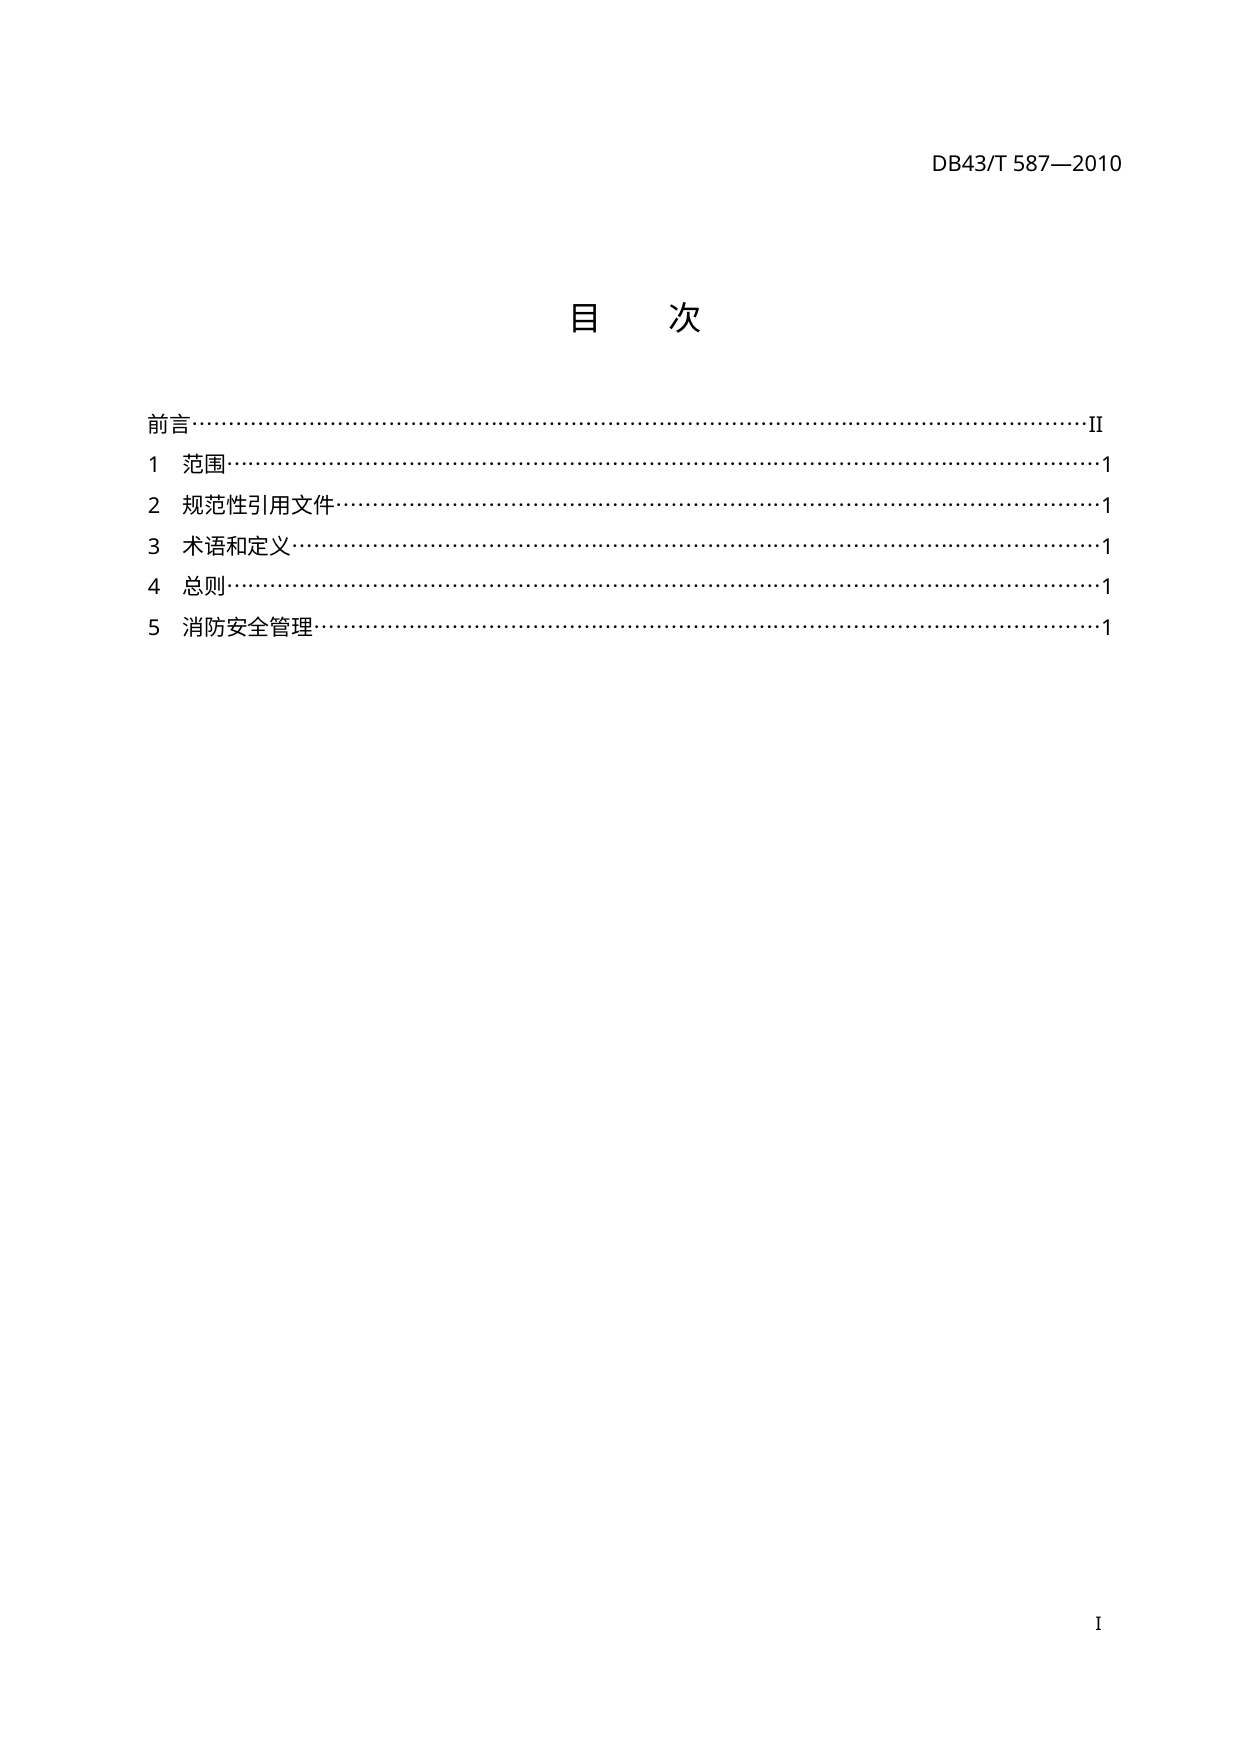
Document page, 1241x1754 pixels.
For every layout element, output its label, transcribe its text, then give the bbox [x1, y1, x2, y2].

text 3 术语和定义…………………………………………………………………………………………………1 [148, 528, 1122, 561]
text 目 次 [148, 283, 1122, 348]
text 1 范围…………………………………………………………………………………………………………1 [148, 447, 1122, 480]
text 4 总则…………………………………………………………………………………………………………1 [148, 569, 1122, 602]
text 2 规范性引用文件……………………………………………………………………………………………1 [148, 488, 1122, 520]
text 前言……………………………………………………………………………………………………………II [148, 407, 1122, 439]
text 5 消防安全管理………………………………………………………………………………………………1 [148, 610, 1122, 642]
